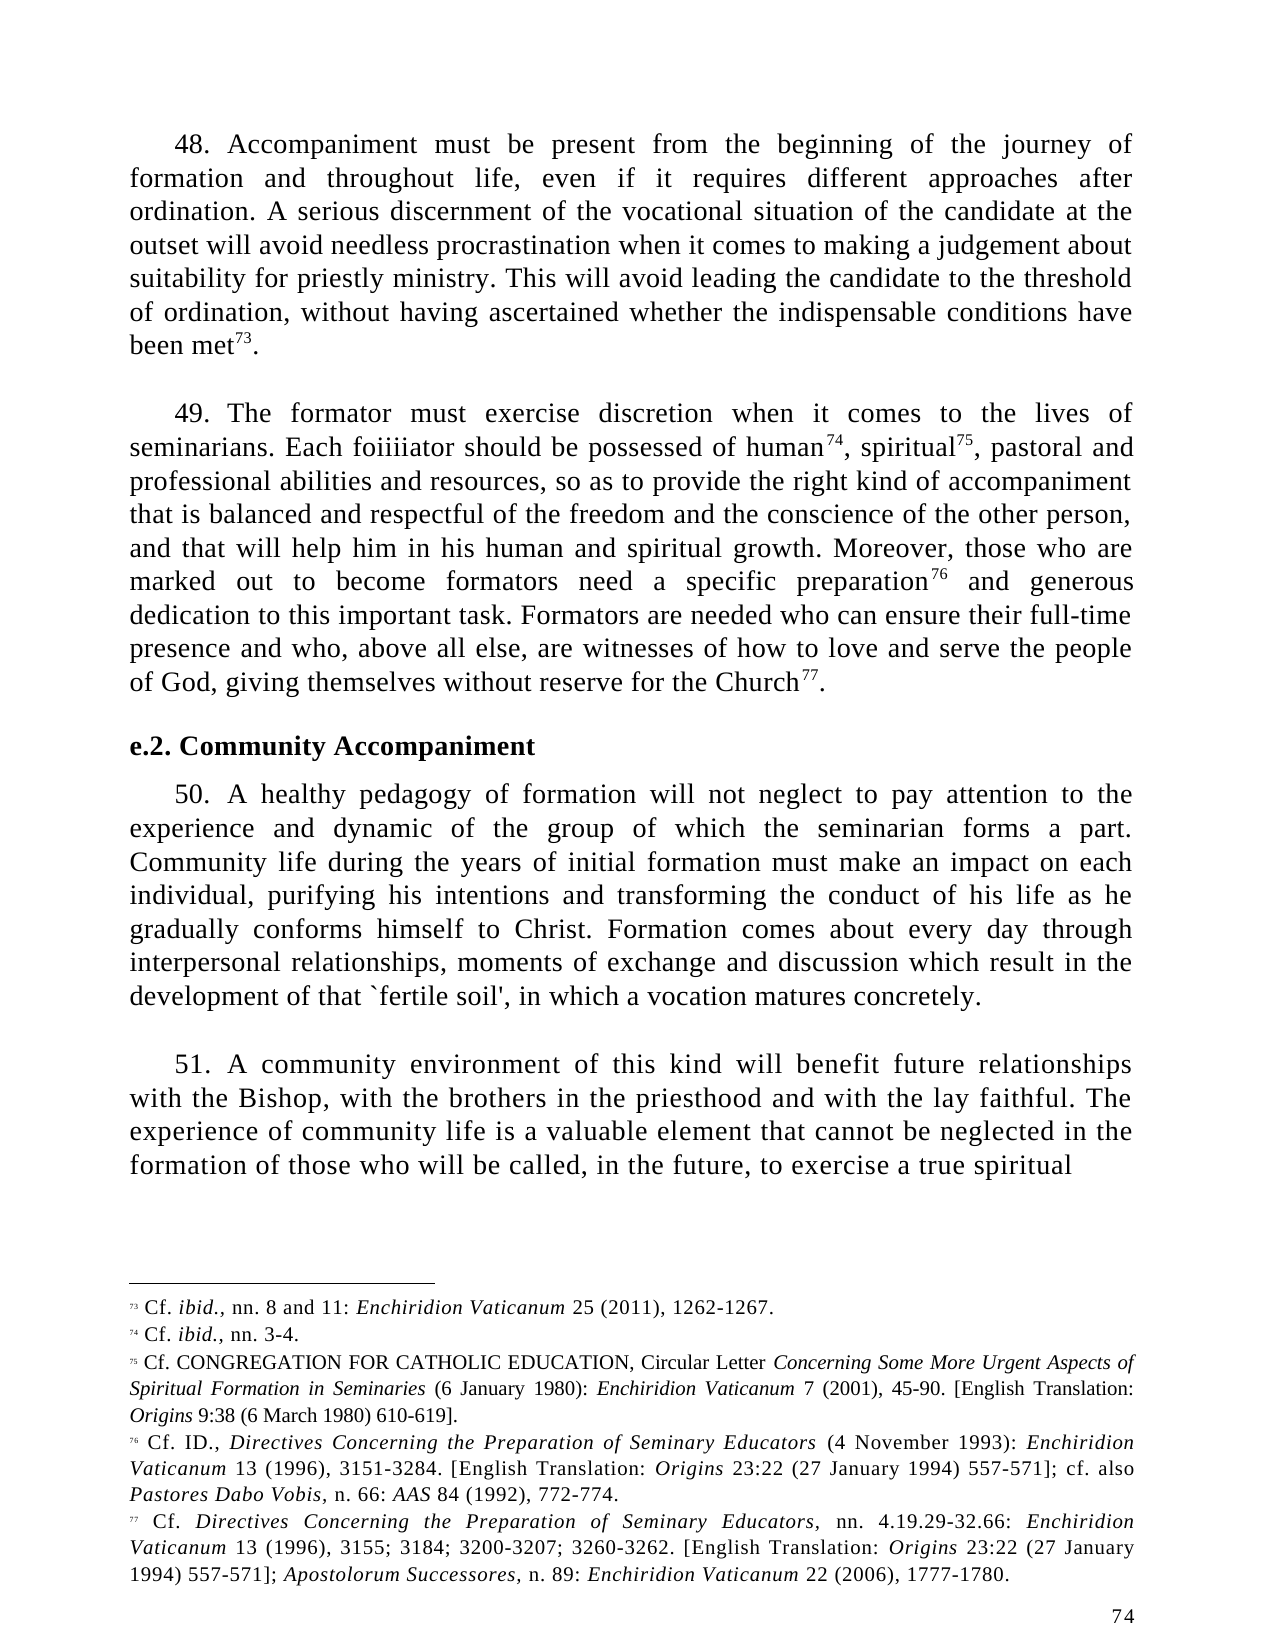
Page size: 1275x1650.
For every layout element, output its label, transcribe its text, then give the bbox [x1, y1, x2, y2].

text 75 Cf. CONGREGATION FOR CATHOLIC EDUCATION, Circular Letter Concerning Some More Urgent Aspects of Spiritual Formation in Seminaries (6 January 1980): Enchiridion Vaticanum 7 (2001), 45-90. [English Translation: Origins 9:38 (6 March 1980) 610-619]. [129, 1349, 1134, 1427]
text 74 Cf. ibid., nn. 3-4. [129, 1319, 1134, 1347]
list The formator must exercise discretion when it comes to the lives of seminarians. Each foiiiiator should be possessed of human74, spiritual75, pastoral and professional abilities and resources, so as to provide the right kind of accompaniment that is balanced and respectful of the freedom and the conscience of the other person, and that will help him in his human and spiritual growth. Moreover, those who are marked out to become formators need a specific preparation76 and generous dedication to this important task. Formators are needed who can ensure their full-time presence and who, above all else, are witnesses of how to love and serve the people of God, giving themselves without reserve for the Church77. [129, 396, 1134, 698]
text 74 [129, 1604, 1134, 1629]
text 77 Cf. Directives Concerning the Preparation of Seminary Educators, nn. 4.19.29-32.66: Enchiridion Vaticanum 13 (1996), 3155; 3184; 3200-3207; 3260-3262. [English Translation: Origins 23:22 (27 January 1994) 557-571]; Apostolorum Successores, n. 89: Enchiridion Vaticanum 22 (2006), 1777-1780. [129, 1507, 1134, 1586]
text e.2. Community Accompaniment [129, 729, 1134, 762]
text 73 Cf. ibid., nn. 8 and 11: Enchiridion Vaticanum 25 (2011), 1262-1267. [129, 1297, 1134, 1319]
text 76 Cf. ID., Directives Concerning the Preparation of Seminary Educators (4 November 1993): Enchiridion Vaticanum 13 (1996), 3151-3284. [English Translation: Origins 23:22 (27 January 1994) 557-571]; cf. also Pastores Dabo Vobis, n. 66: AAS 84 (1992), 772-774. [129, 1428, 1134, 1507]
list A community environment of this kind will benefit future relationships with the Bishop, with the brothers in the priesthood and with the lay faithful. The experience of community life is a valuable element that cannot be neglected in the formation of those who will be called, in the future, to exercise a true spiritual [129, 1047, 1134, 1181]
list Accompaniment must be present from the beginning of the journey of formation and throughout life, even if it requires different approaches after ordination. A serious discernment of the vocational situation of the candidate at the outset will avoid needless procrastination when it comes to making a judgement about suitability for priestly ministry. This will avoid leading the candidate to the threshold of ordination, without having ascertained whether the indispensable conditions have been met73. [129, 127, 1134, 361]
list A healthy pedagogy of formation will not neglect to pay attention to the experience and dynamic of the group of which the seminarian forms a part. Community life during the years of initial formation must make an impact on each individual, purifying his intentions and transforming the conduct of his life as he gradually conforms himself to Christ. Formation comes about every day through interpersonal relationships, moments of exchange and discussion which result in the development of that `fertile soil', in which a vocation matures concretely. [129, 777, 1134, 1012]
